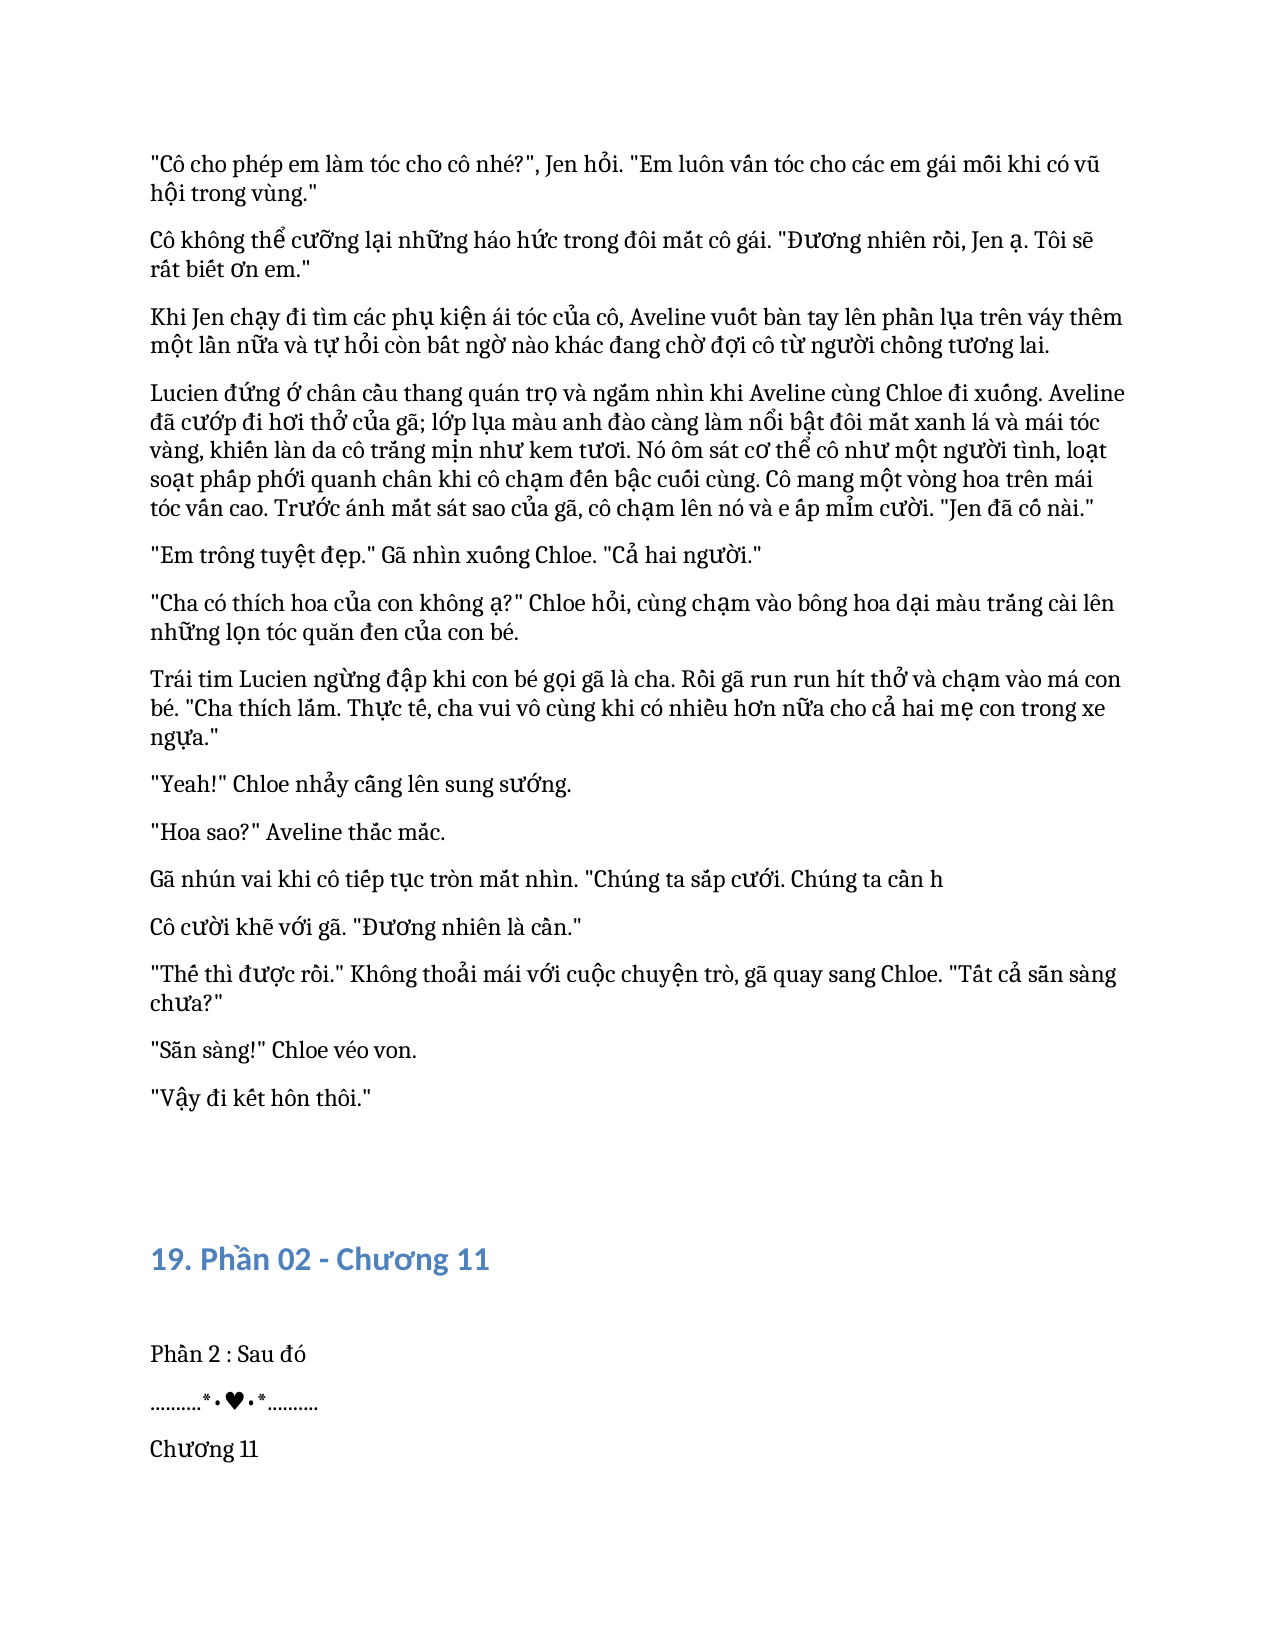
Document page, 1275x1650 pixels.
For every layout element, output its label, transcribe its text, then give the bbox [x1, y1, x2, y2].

text Khi Jen chạy đi tìm các phụ kiện ái tóc của cô, Aveline vuốt bàn tay lên phần lụa trên váy thêm một lần nữa và tự hỏi còn bất ngờ nào khác đang chờ đợi cô từ người chồng tương lai. [150, 302, 1125, 360]
text Trái tim Lucien ngừng đập khi con bé gọi gã là cha. Rồi gã run run hít thở và chạm vào má con bé. "Cha thích lắm. Thực tế, cha vui vô cùng khi có nhiều hơn nữa cho cả hai mẹ con trong xe ngựa." [150, 665, 1125, 751]
text Chương 11 [150, 1435, 1125, 1464]
text "Hoa sao?" Aveline thắc mắc. [150, 817, 1125, 846]
text Gã nhún vai khi cô tiếp tục tròn mắt nhìn. "Chúng ta sắp cưới. Chúng ta cần h [150, 865, 1125, 894]
text ..........*•♥•*.......... [150, 1388, 1125, 1417]
text "Cô cho phép em làm tóc cho cô nhé?", Jen hỏi. "Em luôn vấn tóc cho các em gái mỗi khi có vũ hội trong vùng." [150, 150, 1125, 207]
text "Em trông tuyệt đẹp." Gã nhìn xuống Chloe. "Cả hai người." [150, 541, 1125, 570]
text Phần 2 : Sau đó [150, 1283, 1125, 1369]
text Cô cười khẽ với gã. "Đương nhiên là cần." [150, 912, 1125, 941]
text "Sẵn sàng!" Chloe véo von. [150, 1036, 1125, 1065]
text Cô không thể cưỡng lại những háo hức trong đôi mắt cô gái. "Đương nhiên rồi, Jen ạ. Tôi sẽ rất biết ơn em." [150, 226, 1125, 284]
text Lucien đứng ớ chân cầu thang quán trọ và ngắm nhìn khi Aveline cùng Chloe đi xuống. Aveline đã cướp đi hơi thở của gã; lớp lụa màu anh đào càng làm nổi bật đôi mắt xanh lá và mái tóc vàng, khiến làn da cô trắng mịn như kem tươi. Nó ôm sát cơ thể cô như một người tình, loạt soạt phấp phới quanh chân khi cô chạm đến bậc cuối cùng. Cô mang một vòng hoa trên mái tóc vấn cao. Trước ánh mắt sát sao của gã, cô chạm lên nó và e ấp mỉm cười. "Jen đã cố nài." [150, 379, 1125, 522]
subtitle 19. Phần 02 - Chương 11 [150, 1238, 1125, 1279]
text "Cha có thích hoa của con không ạ?" Chloe hỏi, cùng chạm vào bông hoa dại màu trắng cài lên những lọn tóc quăn đen của con bé. [150, 589, 1125, 646]
text "Thế thì được rồi." Không thoải mái với cuộc chuyện trò, gã quay sang Chloe. "Tất cả sẵn sàng chưa?" [150, 960, 1125, 1017]
text "Vậy đi kết hôn thôi." [150, 1084, 1125, 1112]
text "Yeah!" Chloe nhảy cẫng lên sung sướng. [150, 770, 1125, 799]
